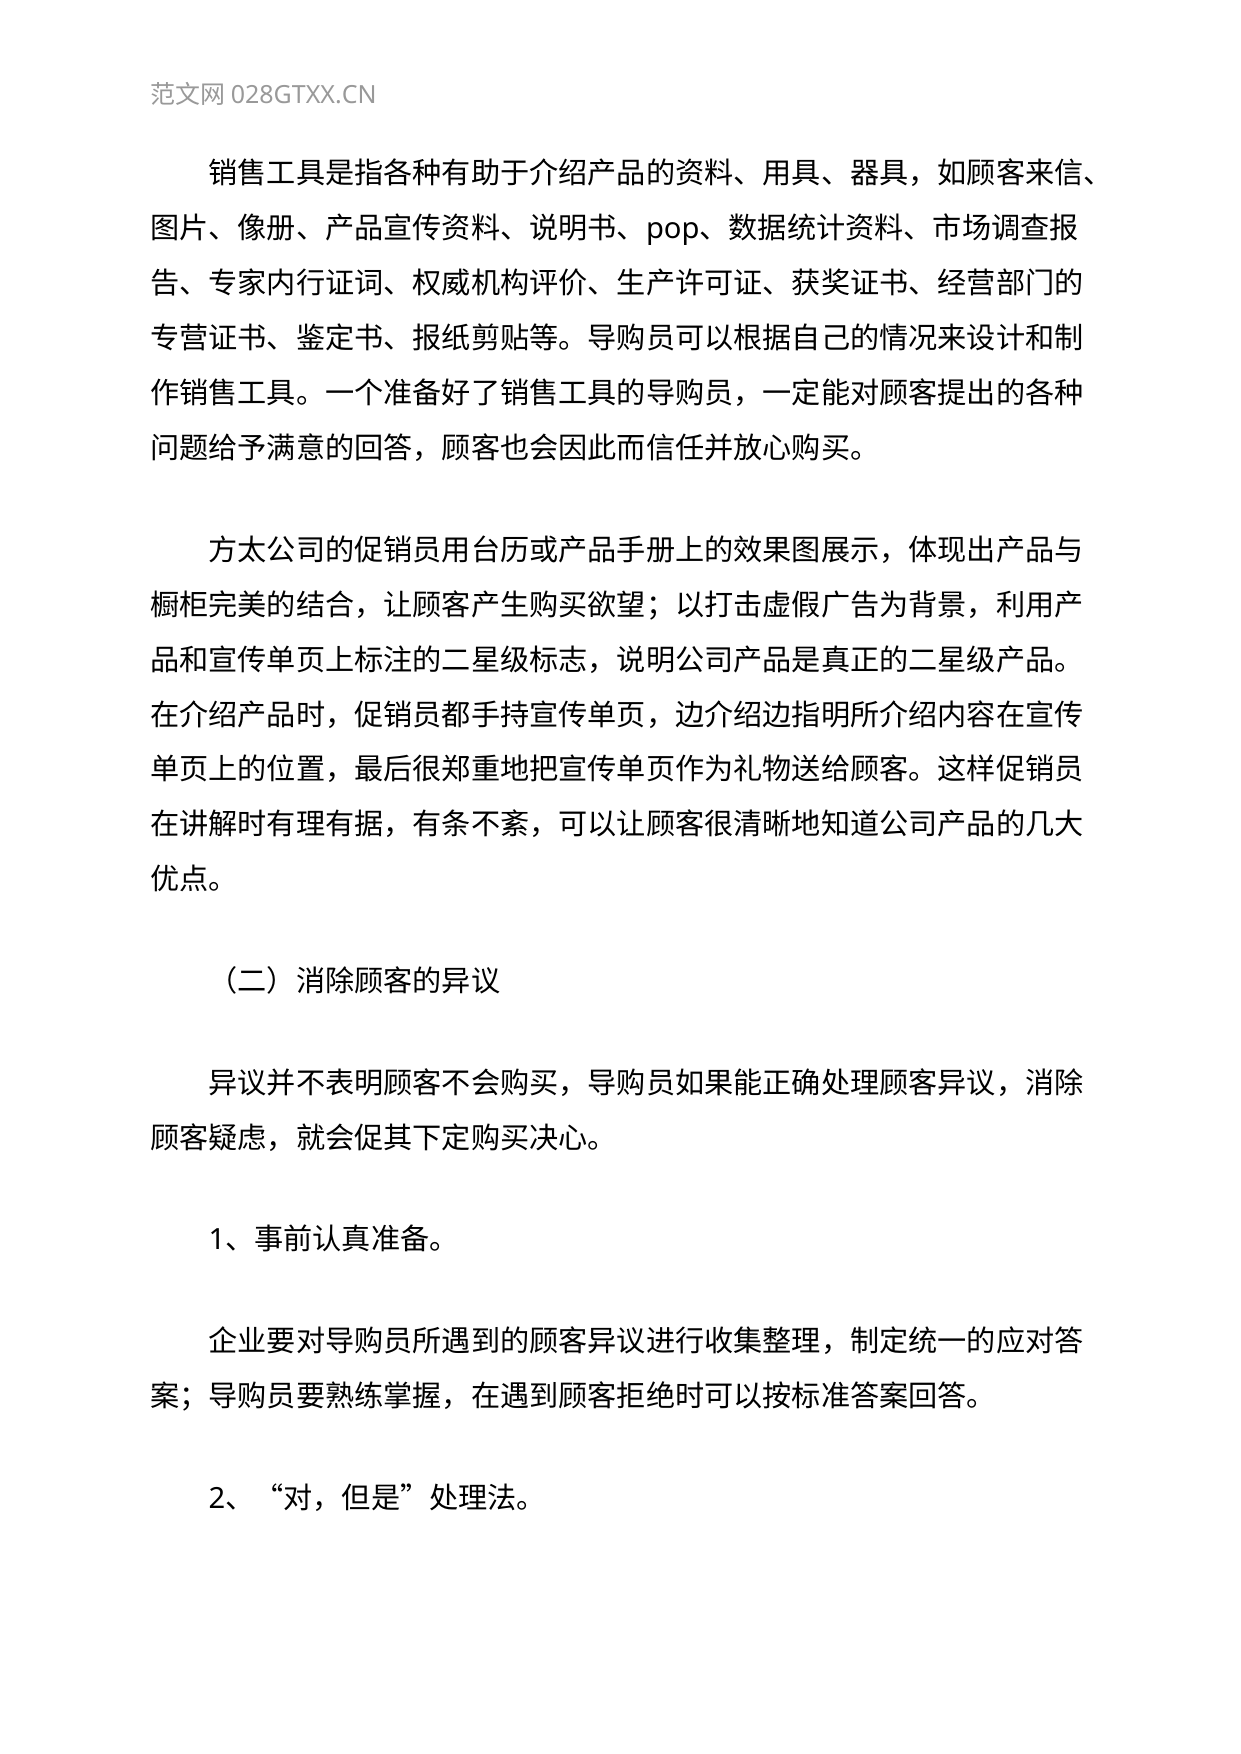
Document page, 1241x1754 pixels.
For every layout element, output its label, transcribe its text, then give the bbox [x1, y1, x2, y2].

text 异议并不表明顾客不会购买，导购员如果能正确处理顾客异议，消除顾客疑虑，就会促其下定购买决心。 [150, 1059, 1090, 1156]
text （二）消除顾客的异议 [150, 957, 1090, 1000]
text 方太公司的促销员用台历或产品手册上的效果图展示，体现出产品与橱柜完美的结合，让顾客产生购买欲望；以打击虚假广告为背景，利用产品和宣传单页上标注的二星级标志，说明公司产品是真正的二星级产品。在介绍产品时，促销员都手持宣传单页，边介绍边指明所介绍内容在宣传单页上的位置，最后很郑重地把宣传单页作为礼物送给顾客。这样促销员在讲解时有理有据，有条不紊，可以让顾客很清晰地知道公司产品的几大优点。 [150, 526, 1090, 898]
text 销售工具是指各种有助于介绍产品的资料、用具、器具，如顾客来信、图片、像册、产品宣传资料、说明书、pop、数据统计资料、市场调查报告、专家内行证词、权威机构评价、生产许可证、获奖证书、经营部门的专营证书、鉴定书、报纸剪贴等。导购员可以根据自己的情况来设计和制作销售工具。一个准备好了销售工具的导购员，一定能对顾客提出的各种问题给予满意的回答，顾客也会因此而信任并放心购买。 [150, 150, 1090, 467]
text 2、“对，但是”处理法。 [150, 1474, 1090, 1517]
text 企业要对导购员所遇到的顾客异议进行收集整理，制定统一的应对答案；导购员要熟练掌握，在遇到顾客拒绝时可以按标准答案回答。 [150, 1318, 1090, 1415]
text 1、事前认真准备。 [150, 1216, 1090, 1258]
